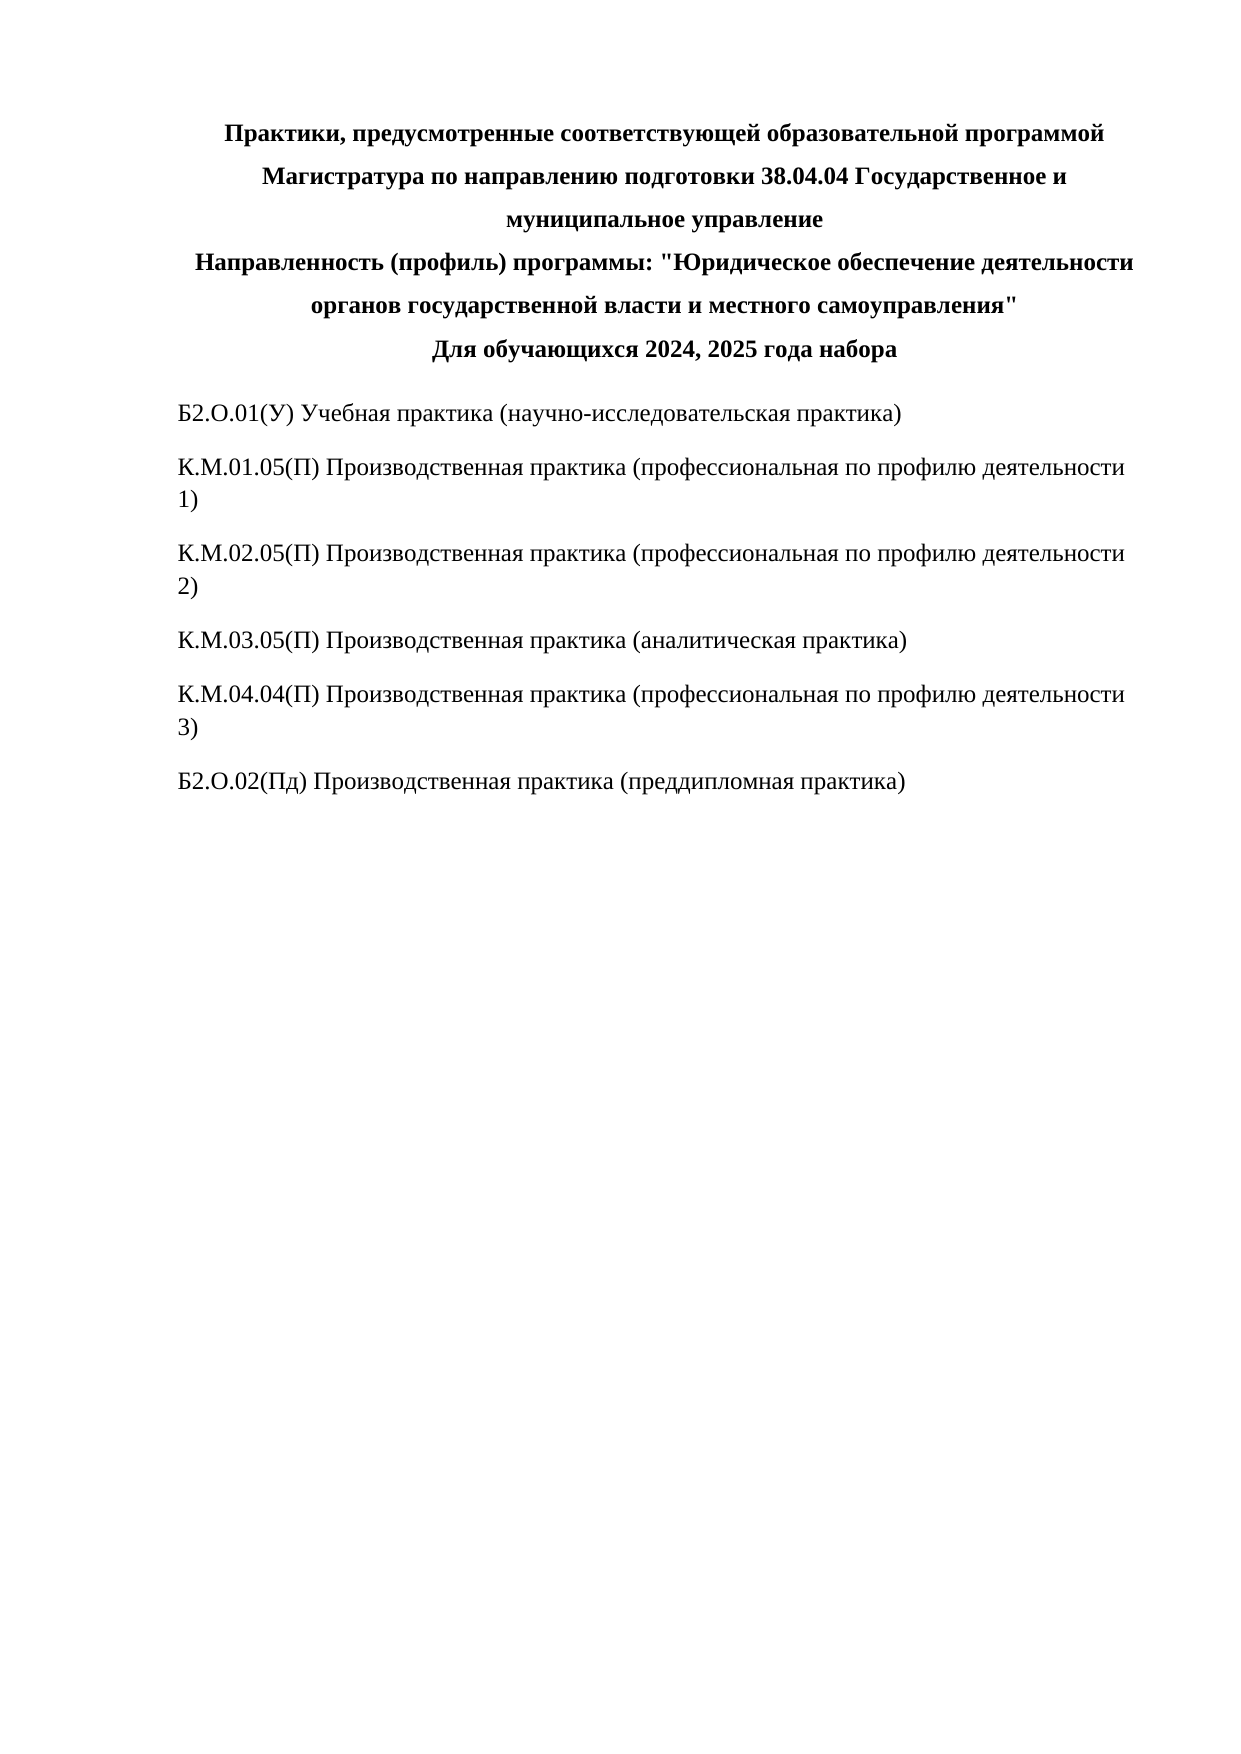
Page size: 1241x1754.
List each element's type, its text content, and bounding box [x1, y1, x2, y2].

text К.М.03.05(П) Производственная практика (аналитическая практика) [177, 625, 1152, 654]
text Б2.О.02(Пд) Производственная практика (преддипломная практика) [177, 766, 1152, 795]
text Б2.О.01(У) Учебная практика (научно-исследовательская практика) [177, 398, 1152, 426]
text К.М.01.05(П) Производственная практика (профессиональная по профилю деятельности 1) [177, 452, 1152, 513]
text К.М.02.05(П) Производственная практика (профессиональная по профилю деятельности 2) [177, 538, 1152, 600]
text Для обучающихся 2024, 2025 года набора [177, 334, 1152, 362]
text Направленность (профиль) программы: "Юридическое обеспечение деятельности органов государственной власти и местного самоуправления" [177, 247, 1152, 319]
text К.М.04.04(П) Производственная практика (профессиональная по профилю деятельности 3) [177, 679, 1152, 741]
text Практики, предусмотренные соответствующей образовательной программой Магистратура по направлению подготовки 38.04.04 Государственное и муниципальное управление [177, 118, 1152, 233]
